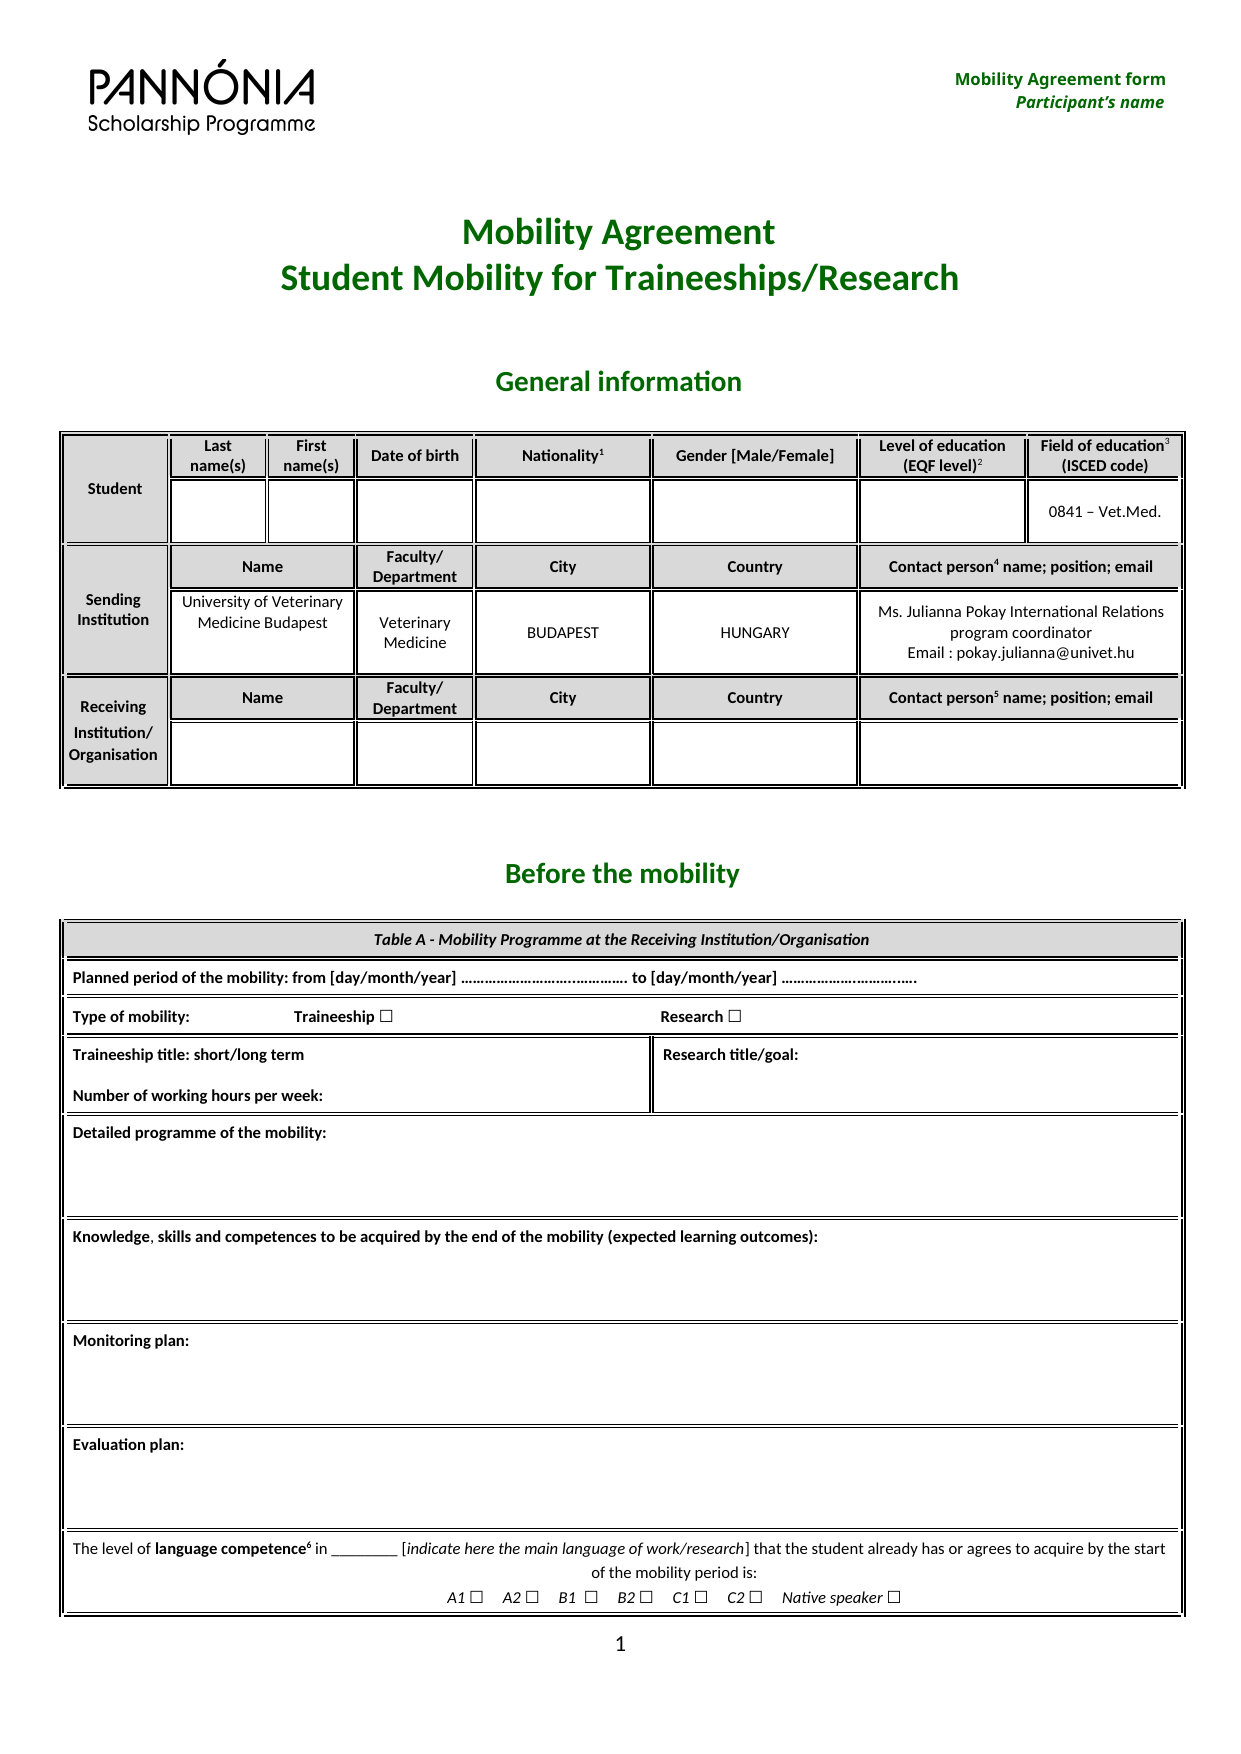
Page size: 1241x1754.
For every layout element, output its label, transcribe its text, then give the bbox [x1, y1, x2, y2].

table_cell Veterinary Medicine [358, 592, 472, 673]
table_cell City [477, 678, 649, 718]
table_cell The level of language competence in ________ [indicate here the main language of work/research] that the student already has or agrees to acquire by the start of the mobility period is: A1 A2 B1 B2 C1 C2 Native speaker [61, 1528, 1183, 1612]
table_cell City [477, 546, 649, 587]
table_cell Ms. Julianna Pokay International Relations program coordinator Email : pokay.julianna@univet.hu [859, 587, 1183, 673]
table_header Student [61, 432, 169, 542]
table_cell Country [654, 546, 856, 587]
table_header First name(s) [267, 432, 356, 476]
table_cell Research title/goal: [652, 1033, 1183, 1111]
table_cell Sending Institution [61, 542, 169, 673]
table_cell Country [654, 678, 856, 718]
table_cell BUDAPEST [477, 592, 649, 673]
table_cell Receiving Institution/ Organisation [61, 673, 169, 784]
table_cell [1076, 1612, 1183, 1620]
table_cell [358, 723, 472, 784]
table_cell [477, 723, 649, 784]
table_cell University of Veterinary Medicine Budapest [172, 592, 353, 673]
table_cell Name [172, 678, 353, 718]
table_cell [859, 718, 1183, 784]
text General information [59, 363, 1178, 398]
table_cell 0841 – Vet.Med. [1027, 476, 1183, 542]
text Student Mobility for Traineeships/Research [59, 254, 1181, 300]
table_cell Planned period of the mobility: from [day/month/year] ………………………..…………. to [day/month/year] ……………….………..…. [61, 956, 1183, 993]
table_cell Traineeship title: short/long term Number of working hours per week: [61, 1033, 652, 1111]
table_cell Type of mobility: Traineeship ☐ Research ☐ [61, 994, 1183, 1033]
table_cell Evaluation plan: [61, 1424, 1183, 1528]
table_cell Monitoring plan: [61, 1320, 1183, 1424]
table_cell Faculty/ Department [358, 546, 472, 587]
text Mobility Agreement [59, 208, 1178, 254]
table_cell [61, 1612, 164, 1620]
table_cell Contact person name; position; email [859, 673, 1183, 718]
table_header Gender [Male/Female] [652, 435, 858, 476]
table_cell [358, 481, 472, 542]
table_header Date of birth [356, 432, 474, 476]
table_cell [172, 723, 353, 784]
picture [88, 59, 315, 135]
table_cell Table A - Mobility Programme at the Receiving Institution/Organisation [61, 919, 1183, 956]
table_cell Knowledge, skills and competences to be acquired by the end of the mobility (expected learning outcomes): [61, 1216, 1183, 1319]
table_header Nationality [474, 432, 652, 476]
table_cell [654, 723, 856, 784]
table_cell Contact person name; position; email [859, 542, 1183, 587]
table_cell [172, 481, 265, 542]
table_cell HUNGARY [654, 592, 856, 673]
table_cell [861, 481, 1024, 542]
table_header Last name(s) [169, 432, 267, 476]
table_cell Before the mobility [61, 784, 1183, 918]
table_cell Name [172, 546, 353, 587]
table_cell [477, 481, 649, 542]
table_cell [654, 481, 856, 542]
table_cell [269, 481, 353, 542]
table_header Level of education (EQF level) [859, 432, 1027, 476]
table_cell Faculty/ Department [358, 678, 472, 718]
table_header Field of education (ISCED code) [1027, 435, 1181, 476]
table_cell Detailed programme of the mobility: [61, 1111, 1183, 1216]
